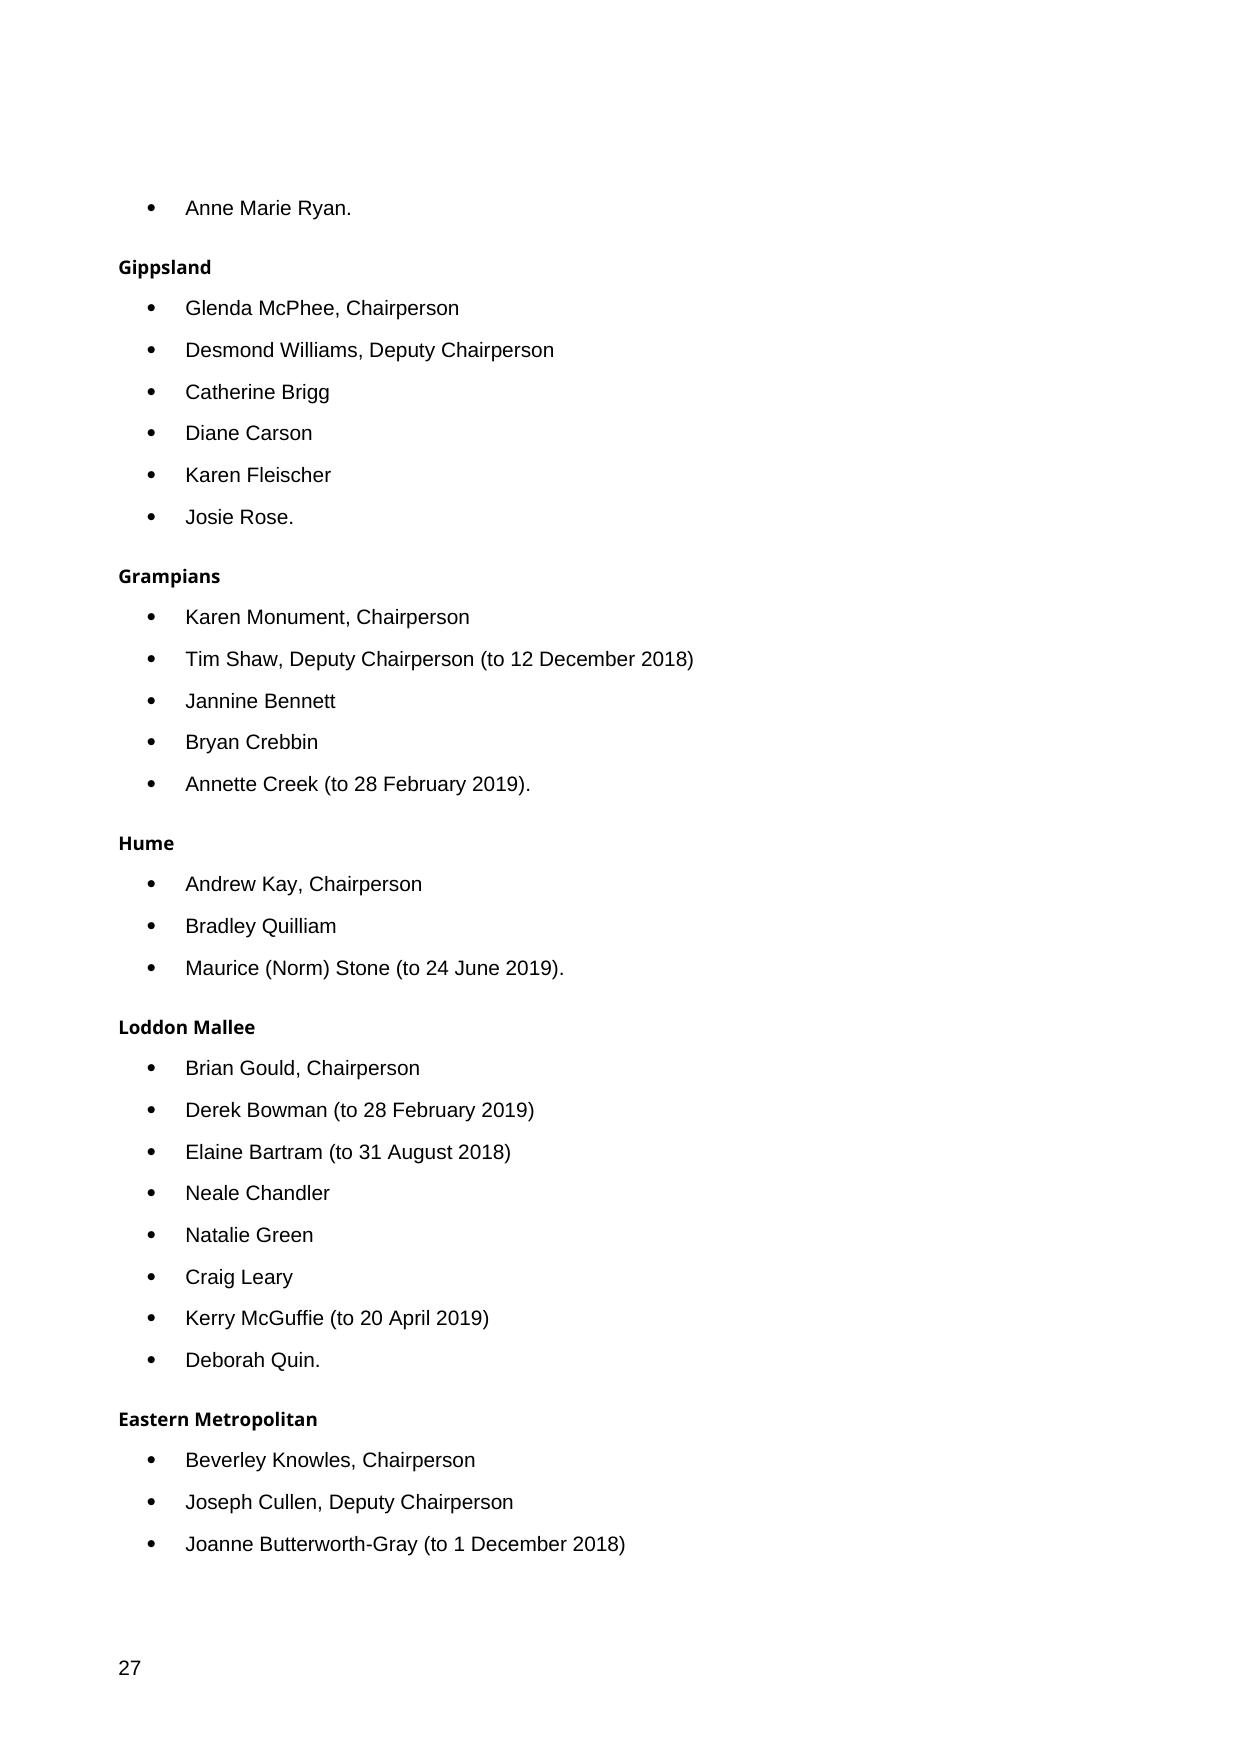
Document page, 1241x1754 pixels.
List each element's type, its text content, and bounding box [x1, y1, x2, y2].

text Brian Gould, Chairperson [148, 1052, 1108, 1082]
subtitle Grampians [118, 563, 1123, 589]
subtitle Eastern Metropolitan [118, 1407, 1123, 1432]
text Annette Creek (to 28 February 2019). [148, 768, 1108, 797]
text Deborah Quin. [148, 1344, 1108, 1373]
subtitle Hume [118, 831, 1123, 856]
text Anne Marie Ryan. [148, 192, 1108, 221]
subtitle Gippsland [118, 254, 1123, 280]
text Tim Shaw, Deputy Chairperson (to 12 December 2018) [148, 643, 1108, 672]
text Joanne Butterworth-Gray (to 1 December 2018) [148, 1528, 1108, 1557]
text Andrew Kay, Chairperson [148, 868, 1108, 898]
text Bryan Crebbin [148, 726, 1108, 756]
text Karen Fleischer [148, 459, 1108, 488]
text Bradley Quilliam [148, 910, 1108, 939]
text Josie Rose. [148, 501, 1108, 530]
text Maurice (Norm) Stone (to 24 June 2019). [148, 952, 1108, 981]
text Neale Chandler [148, 1177, 1108, 1207]
text Kerry McGuffie (to 20 April 2019) [148, 1302, 1108, 1332]
text Jannine Bennett [148, 685, 1108, 714]
text Elaine Bartram (to 31 August 2018) [148, 1136, 1108, 1165]
text Karen Monument, Chairperson [148, 601, 1108, 631]
text Joseph Cullen, Deputy Chairperson [148, 1486, 1108, 1515]
text Craig Leary [148, 1261, 1108, 1290]
text Catherine Brigg [148, 376, 1108, 405]
text Beverley Knowles, Chairperson [148, 1444, 1108, 1474]
text Natalie Green [148, 1219, 1108, 1248]
text Glenda McPhee, Chairperson [148, 292, 1108, 322]
text Derek Bowman (to 28 February 2019) [148, 1094, 1108, 1123]
text Desmond Williams, Deputy Chairperson [148, 334, 1108, 363]
text Diane Carson [148, 417, 1108, 447]
subtitle Loddon Mallee [118, 1014, 1123, 1040]
